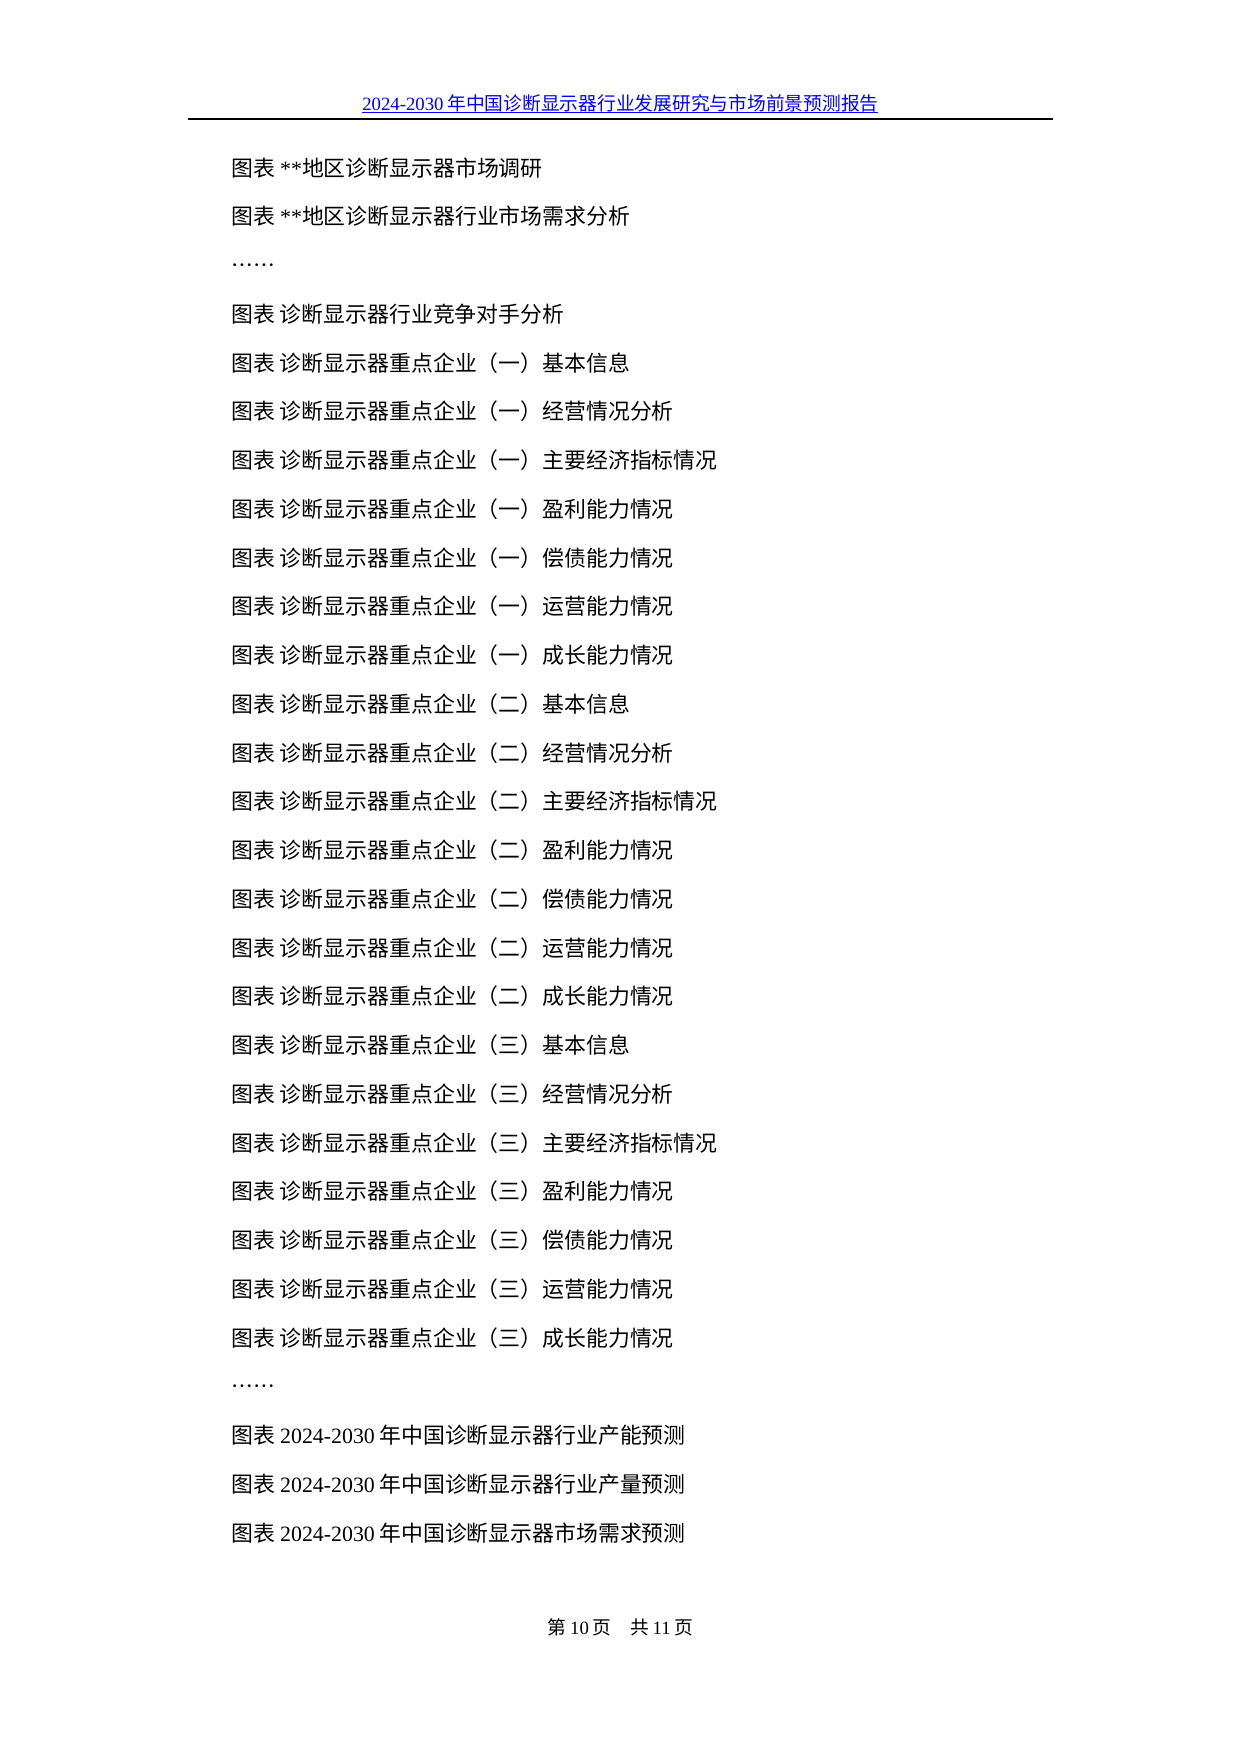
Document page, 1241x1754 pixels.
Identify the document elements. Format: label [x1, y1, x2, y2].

text [187, 150, 1053, 1548]
